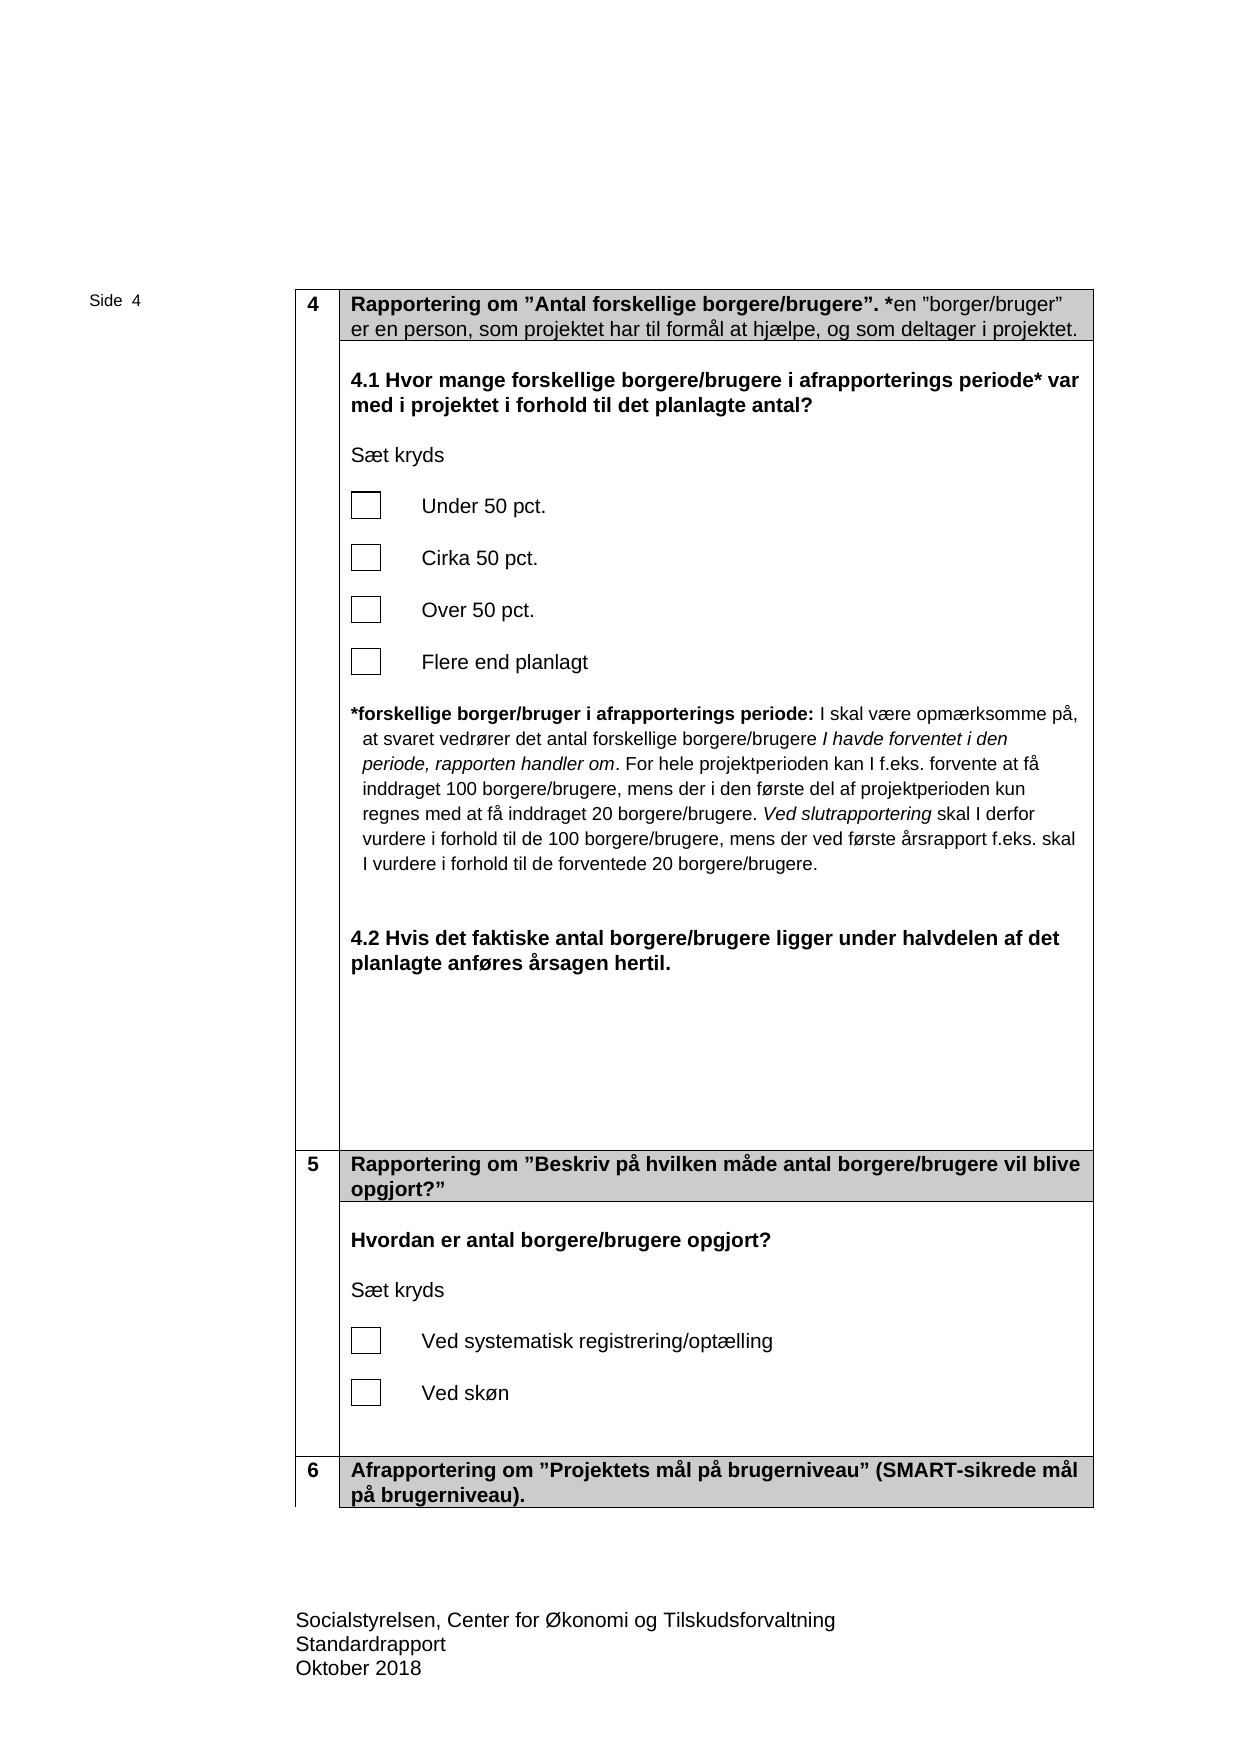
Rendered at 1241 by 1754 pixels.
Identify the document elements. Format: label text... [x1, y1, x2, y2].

table_cell Afrapportering om ”Projektets mål på brugerniveau” (SMART-sikrede mål på brugerniveau). [340, 1457, 1093, 1507]
table_cell 5 [296, 1151, 339, 1201]
table_cell Rapportering om ”Antal forskellige borgere/brugere”. *en ”borger/bruger” er en person, som projektet har til formål at hjælpe, og som deltager i projektet. [340, 290, 1093, 340]
table_cell [296, 340, 339, 1150]
table_cell [296, 1201, 339, 1456]
table_cell Hvordan er antal borgere/brugere opgjort? Sæt kryds [340, 1202, 1093, 1456]
table_cell 4.1 Hvor mange forskellige borgere/brugere i afrapporterings periode* var med i projektet i forhold til det planlagte antal? Sæt kryds *forskellige borger/bruger i afrapporterings periode: I skal være opmærksomme på, at svaret vedrører det antal forskellige borgere/brugere I havde forventet i den periode, rapporten handler om. For hele projektperioden kan I f.eks. forvente at få inddraget 100 borgere/brugere, mens der i den første del af projektperioden kun regnes med at få inddraget 20 borgere/brugere. Ved slutrapportering skal I derfor vurdere i forhold til de 100 borgere/brugere, mens der ved første årsrapport f.eks. skal I vurdere i forhold til de forventede 20 borgere/brugere. 4.2 Hvis det faktiske antal borgere/brugere ligger under halvdelen af det planlagte anføres årsagen hertil. [340, 341, 1093, 1150]
table_cell 6 [296, 1457, 339, 1507]
table_cell Rapportering om ”Beskriv på hvilken måde antal borgere/brugere vil blive opgjort?” [340, 1151, 1093, 1201]
table_cell 4 [296, 290, 339, 340]
